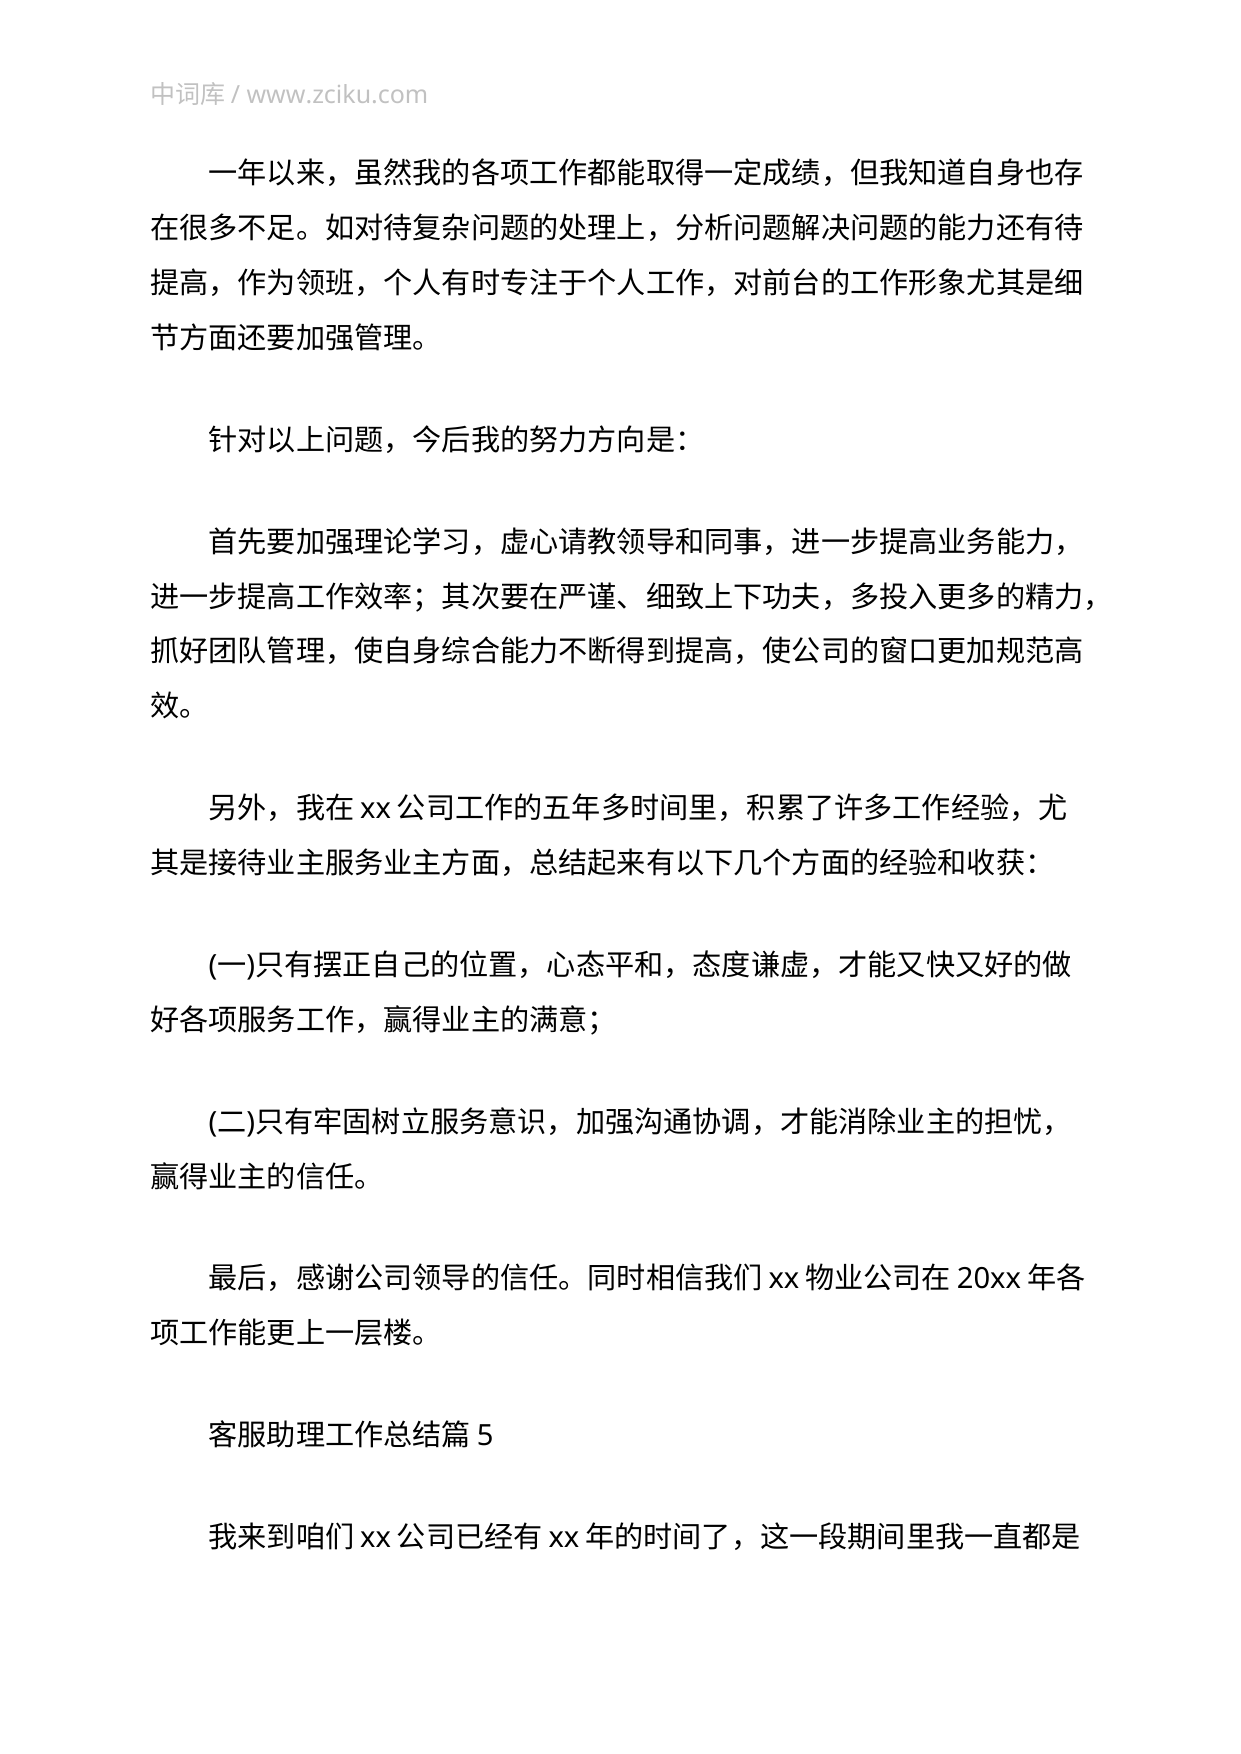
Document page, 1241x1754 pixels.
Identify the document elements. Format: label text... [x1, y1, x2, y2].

text 首先要加强理论学习，虚心请教领导和同事，进一步提高业务能力，进一步提高工作效率；其次要在严谨、细致上下功夫，多投入更多的精力，抓好团队管理，使自身综合能力不断得到提高，使公司的窗口更加规范高效。 [150, 518, 1090, 725]
text 另外，我在xx公司工作的五年多时间里，积累了许多工作经验，尤其是接待业主服务业主方面，总结起来有以下几个方面的经验和收获： [150, 785, 1090, 882]
text 客服助理工作总结篇5 [150, 1412, 1090, 1454]
text (二)只有牢固树立服务意识，加强沟通协调，才能消除业主的担忧，赢得业主的信任。 [150, 1098, 1090, 1196]
text 一年以来，虽然我的各项工作都能取得一定成绩，但我知道自身也存在很多不足。如对待复杂问题的处理上，分析问题解决问题的能力还有待提高，作为领班，个人有时专注于个人工作，对前台的工作形象尤其是细节方面还要加强管理。 [150, 150, 1090, 357]
text 针对以上问题，今后我的努力方向是： [150, 416, 1090, 459]
text (一)只有摆正自己的位置，心态平和，态度谦虚，才能又快又好的做好各项服务工作，赢得业主的满意； [150, 941, 1090, 1039]
text 最后，感谢公司领导的信任。同时相信我们xx物业公司在20xx年各项工作能更上一层楼。 [150, 1255, 1090, 1352]
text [150, 1514, 1090, 1556]
